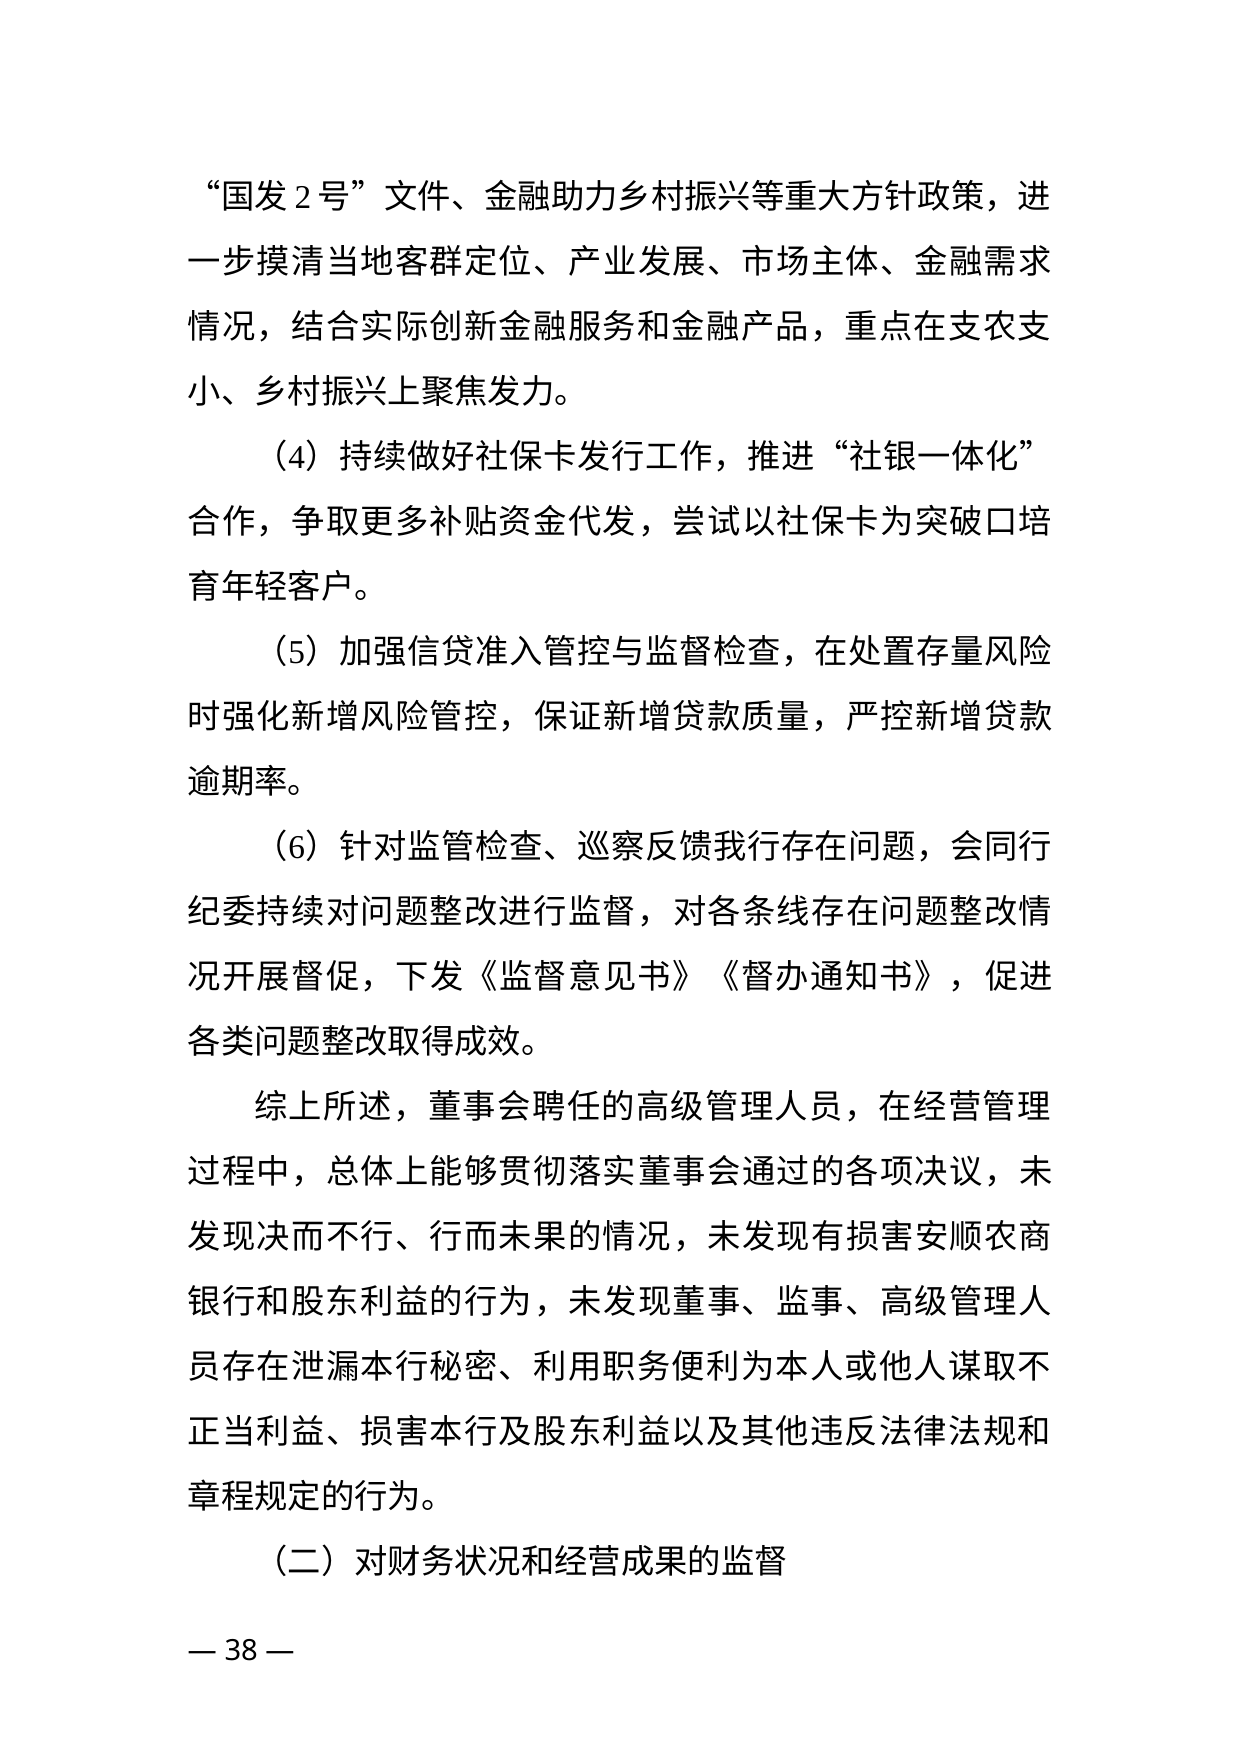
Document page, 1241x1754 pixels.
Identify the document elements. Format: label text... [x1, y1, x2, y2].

list 综上所述，董事会聘任的高级管理人员，在经营管理过程中，总体上能够贯彻落实董事会通过的各项决议，未发现决而不行、行而未果的情况，未发现有损害安顺农商银行和股东利益的行为，未发现董事、监事、高级管理人员存在泄漏本行秘密、利用职务便利为本人或他人谋取不正当利益、损害本行及股东利益以及其他违反法律法规和章程规定的行为。 [187, 1072, 1053, 1527]
text （6）针对监管检查、巡察反馈我行存在问题，会同行纪委持续对问题整改进行监督，对各条线存在问题整改情况开展督促，下发《监督意见书》《督办通知书》，促进各类问题整改取得成效。 [187, 812, 1053, 1072]
text （4）持续做好社保卡发行工作，推进“社银一体化”合作，争取更多补贴资金代发，尝试以社保卡为突破口培育年轻客户。 [187, 422, 1053, 617]
text （5）加强信贷准入管控与监督检查，在处置存量风险时强化新增风险管控，保证新增贷款质量，严控新增贷款逾期率。 [187, 617, 1053, 812]
text （二）对财务状况和经营成果的监督 [187, 1527, 1053, 1592]
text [187, 162, 1053, 422]
